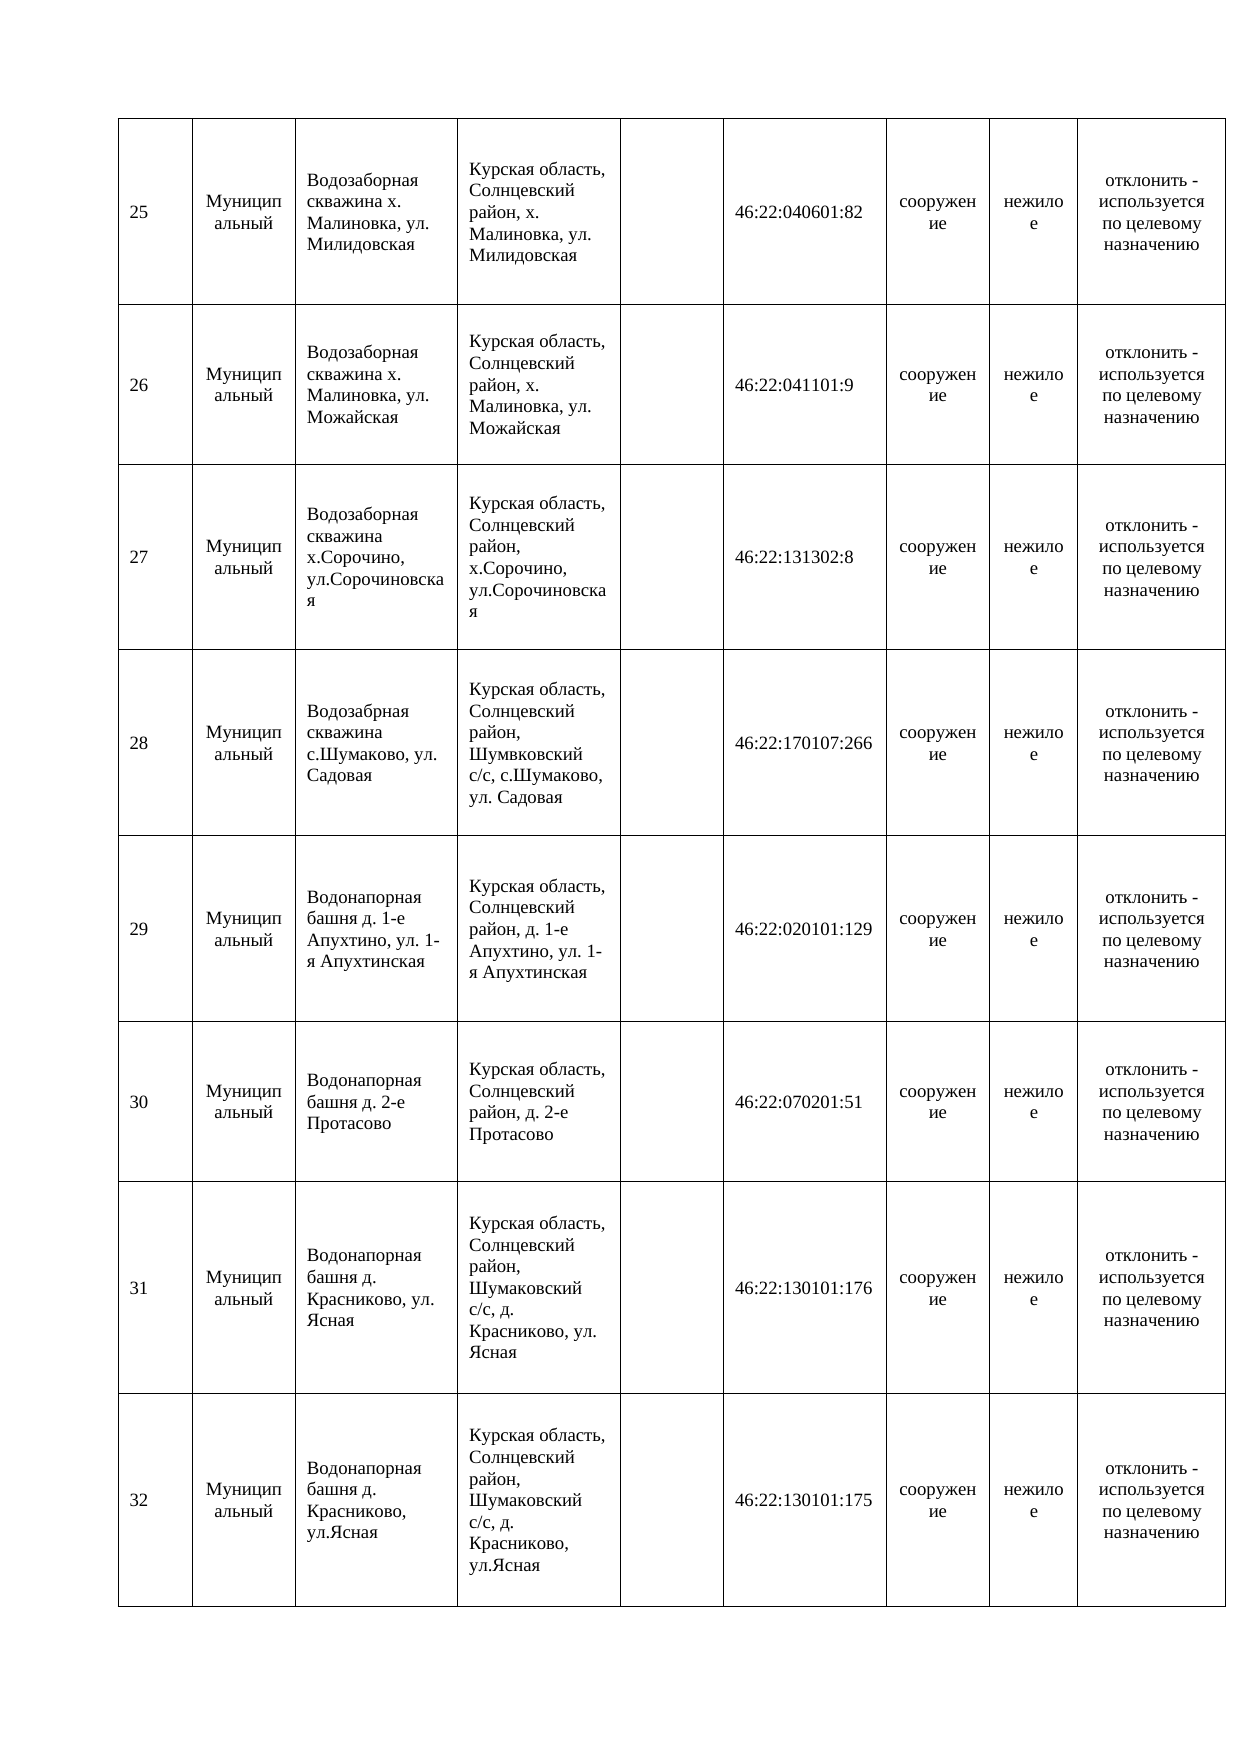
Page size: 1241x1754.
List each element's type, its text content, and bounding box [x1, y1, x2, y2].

table_cell нежилое [990, 836, 1077, 1021]
table_cell [621, 1022, 723, 1181]
table_cell Муниципальный [193, 1022, 295, 1181]
table_cell Курская область, Солнцевский район, Шумвковский с/с, с.Шумаково, ул. Садовая [458, 650, 620, 835]
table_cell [1078, 1394, 1225, 1606]
table_cell сооружение [887, 465, 989, 649]
table_cell нежилое [990, 650, 1077, 835]
table_cell 30 [119, 1022, 192, 1181]
table_cell 26 [119, 305, 192, 463]
table_cell 29 [119, 836, 192, 1021]
table_cell сооружение [887, 650, 989, 835]
table_cell Муниципальный [193, 1182, 295, 1393]
table_cell отклонить - используется по целевому назначению [1078, 1182, 1225, 1393]
table_cell Водозаборная скважина х. Малиновка, ул. Можайская [296, 305, 457, 463]
table_cell 46:22:070201:51 [724, 1022, 886, 1181]
table_cell 27 [119, 465, 192, 649]
table_cell 46:22:040601:82 [724, 119, 886, 304]
table_cell Муниципальный [193, 305, 295, 463]
table_cell 31 [119, 1182, 192, 1393]
table_cell 46:22:130101:175 [724, 1394, 886, 1606]
table_cell 46:22:170107:266 [724, 650, 886, 835]
table_cell Водонапорная башня д. Красниково, ул.Ясная [296, 1394, 457, 1606]
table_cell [1078, 119, 1225, 304]
table_cell сооружение [887, 836, 989, 1021]
table_cell нежилое [990, 465, 1077, 649]
table_cell Курская область, Солнцевский район, д. 2-е Протасово [458, 1022, 620, 1181]
table_cell Водозаборная скважина х.Сорочино, ул.Сорочиновская [296, 465, 457, 649]
table_cell 46:22:020101:129 [724, 836, 886, 1021]
table_cell Водозаборная скважина х. Малиновка, ул. Милидовская [296, 119, 457, 304]
table_cell Водозабрная скважина с.Шумаково, ул. Садовая [296, 650, 457, 835]
table_cell отклонить - используется по целевому назначению [1078, 465, 1225, 649]
table_cell [621, 1394, 723, 1606]
table_cell нежилое [990, 1022, 1077, 1181]
table_cell Муниципальный [193, 465, 295, 649]
table_cell [621, 465, 723, 649]
table_cell отклонить - используется по целевому назначению [1078, 1022, 1225, 1181]
table_cell 32 [119, 1394, 192, 1606]
table_cell [621, 305, 723, 463]
table_cell нежилое [990, 305, 1077, 463]
table_cell отклонить - используется по целевому назначению [1078, 305, 1225, 463]
table_cell Курская область, Солнцевский район, х. Малиновка, ул. Можайская [458, 305, 620, 463]
table_cell [621, 836, 723, 1021]
table_cell Водонапорная башня д. 2-е Протасово [296, 1022, 457, 1181]
table_cell [621, 650, 723, 835]
table_cell Муниципальный [193, 1394, 295, 1606]
table_cell нежилое [990, 119, 1077, 304]
table_cell Курская область, Солнцевский район, х.Сорочино, ул.Сорочиновская [458, 465, 620, 649]
table_cell сооружение [887, 305, 989, 463]
table_cell [621, 1182, 723, 1393]
table_cell 46:22:130101:176 [724, 1182, 886, 1393]
table_cell отклонить - используется по целевому назначению [1078, 836, 1225, 1021]
table_cell 28 [119, 650, 192, 835]
table_cell отклонить - используется по целевому назначению [1078, 650, 1225, 835]
table_cell нежилое [990, 1394, 1077, 1606]
table_cell Курская область, Солнцевский район, Шумаковский с/с, д. Красниково, ул.Ясная [458, 1394, 620, 1606]
table_cell Курская область, Солнцевский район, д. 1-е Апухтино, ул. 1-я Апухтинская [458, 836, 620, 1021]
table_cell нежилое [990, 1182, 1077, 1393]
table_cell Курская область, Солнцевский район, Шумаковский с/с, д. Красниково, ул. Ясная [458, 1182, 620, 1393]
table_cell сооружение [887, 1394, 989, 1606]
table_cell [621, 119, 723, 304]
table_cell Муниципальный [193, 836, 295, 1021]
table_cell 46:22:041101:9 [724, 305, 886, 463]
table_cell сооружение [887, 119, 989, 304]
table_cell Водонапорная башня д. Красниково, ул. Ясная [296, 1182, 457, 1393]
table_cell 46:22:131302:8 [724, 465, 886, 649]
table_cell сооружение [887, 1182, 989, 1393]
table_cell сооружение [887, 1022, 989, 1181]
table_cell Водонапорная башня д. 1-е Апухтино, ул. 1-я Апухтинская [296, 836, 457, 1021]
table_cell Муниципальный [193, 119, 295, 304]
table_cell Курская область, Солнцевский район, х. Малиновка, ул. Милидовская [458, 119, 620, 304]
table_cell 25 [119, 119, 192, 304]
table_cell Муниципальный [193, 650, 295, 835]
